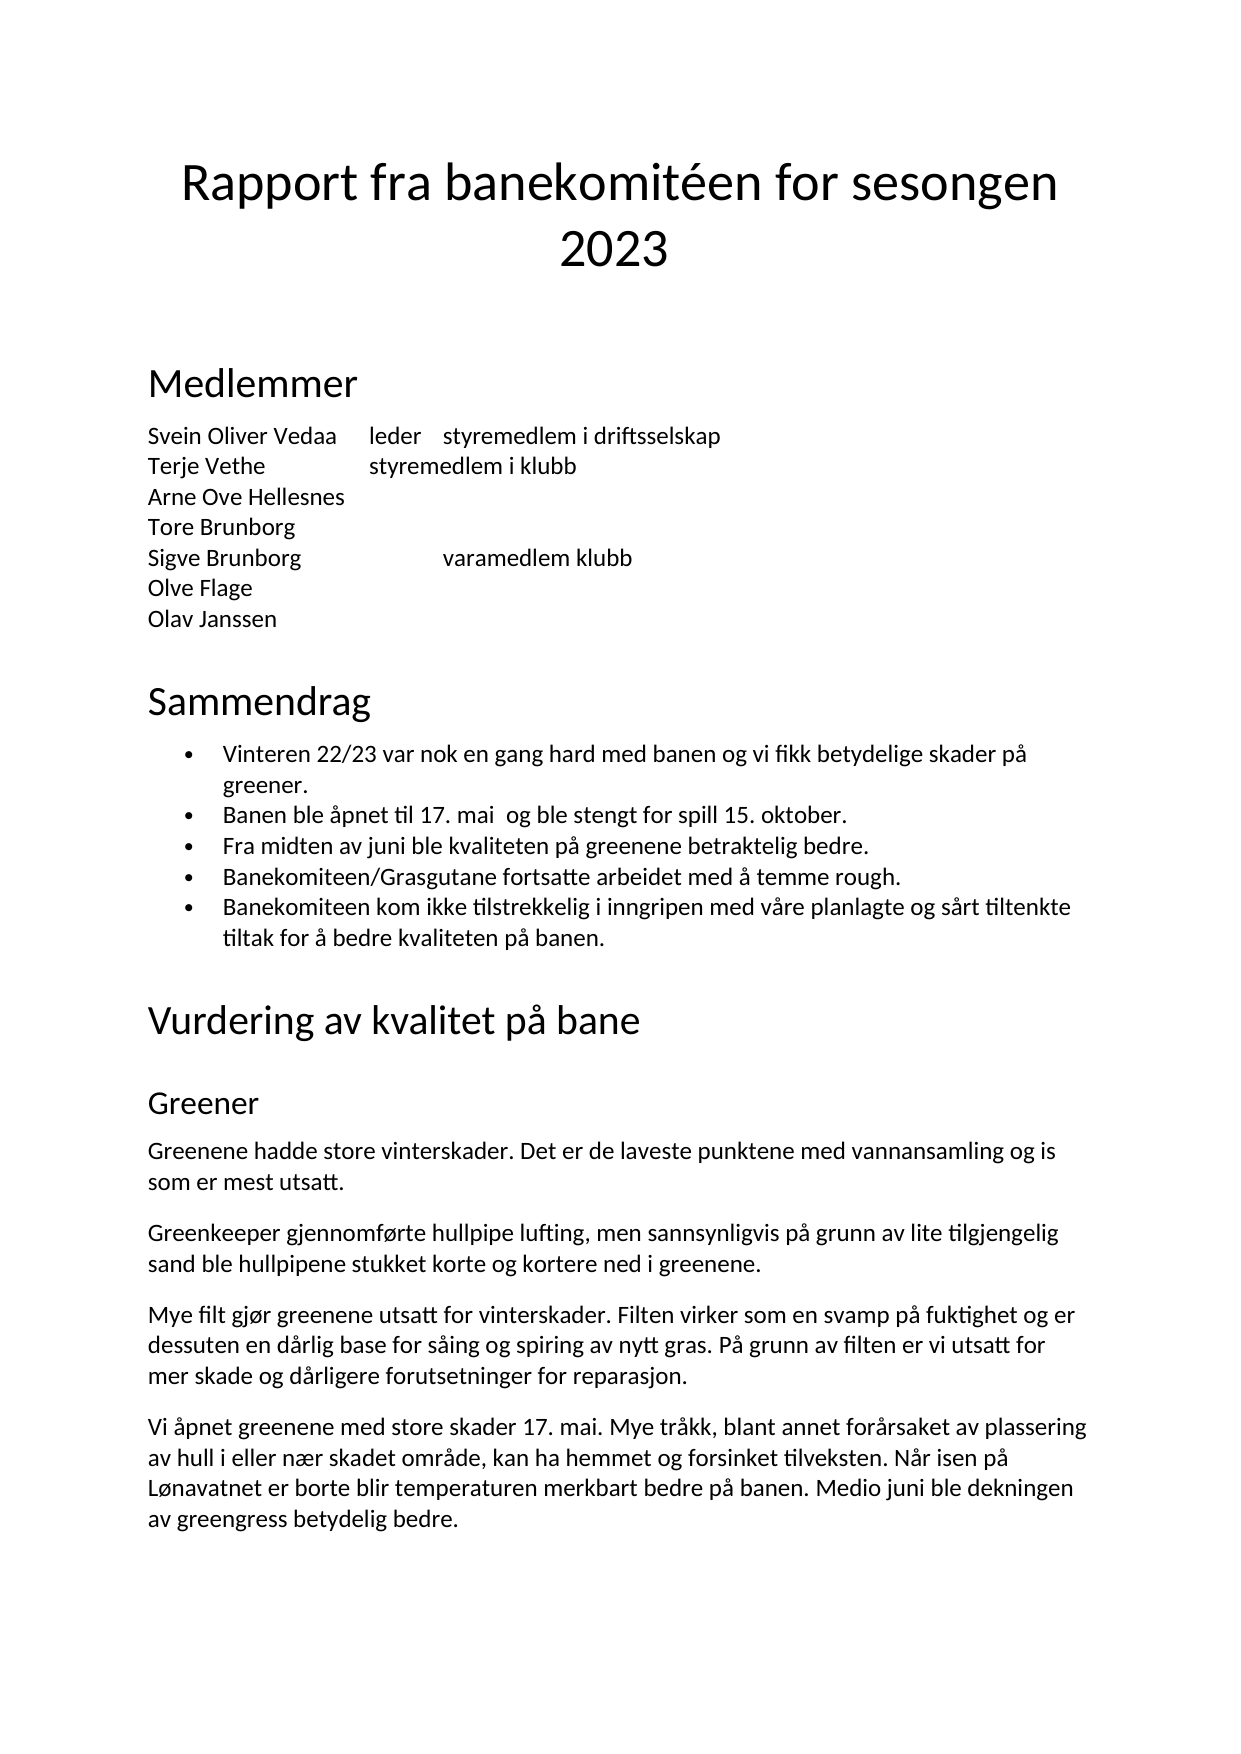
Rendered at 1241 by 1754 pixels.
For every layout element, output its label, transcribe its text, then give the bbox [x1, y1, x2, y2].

text Vurdering av kvalitet på bane [148, 994, 1093, 1045]
list Banen ble åpnet til 17. mai og ble stengt for spill 15. oktober. [185, 799, 1093, 830]
text Sammendrag [148, 675, 1093, 726]
text Svein Oliver Vedaa leder styremedlem i driftsselskap Terje Vethe styremedlem i klubb Arne Ove Hellesnes Tore Brunborg Sigve Brunborg varamedlem klubb Olve Flage Olav Janssen [148, 420, 1093, 633]
list Fra midten av juni ble kvaliteten på greenene betraktelig bedre. [185, 830, 1093, 861]
text Rapport fra banekomitéen for sesongen 2023 [148, 148, 1093, 280]
list Banekomiteen/Grasgutane fortsatte arbeidet med å temme rough. [185, 861, 1093, 891]
list Vinteren 22/23 var nok en gang hard med banen og vi fikk betydelige skader på greener. [185, 738, 1093, 799]
text Greenene hadde store vinterskader. Det er de laveste punktene med vannansamling og is som er mest utsatt. [148, 1135, 1093, 1196]
text Greener [148, 1082, 1093, 1123]
text Vi åpnet greenene med store skader 17. mai. Mye tråkk, blant annet forårsaket av plassering av hull i eller nær skadet område, kan ha hemmet og forsinket tilveksten. Når isen på Lønavatnet er borte blir temperaturen merkbart bedre på banen. Medio juni ble dekningen av greengress betydelig bedre. [148, 1412, 1093, 1534]
text Medlemmer [148, 357, 1093, 407]
text Mye filt gjør greenene utsatt for vinterskader. Filten virker som en svamp på fuktighet og er dessuten en dårlig base for såing og spiring av nytt gras. På grunn av filten er vi utsatt for mer skade og dårligere forutsetninger for reparasjon. [148, 1299, 1093, 1391]
list Banekomiteen kom ikke tilstrekkelig i inngripen med våre planlagte og sårt tiltenkte tiltak for å bedre kvaliteten på banen. [185, 891, 1093, 952]
text Greenkeeper gjennomførte hullpipe lufting, men sannsynligvis på grunn av lite tilgjengelig sand ble hullpipene stukket korte og kortere ned i greenene. [148, 1217, 1093, 1278]
